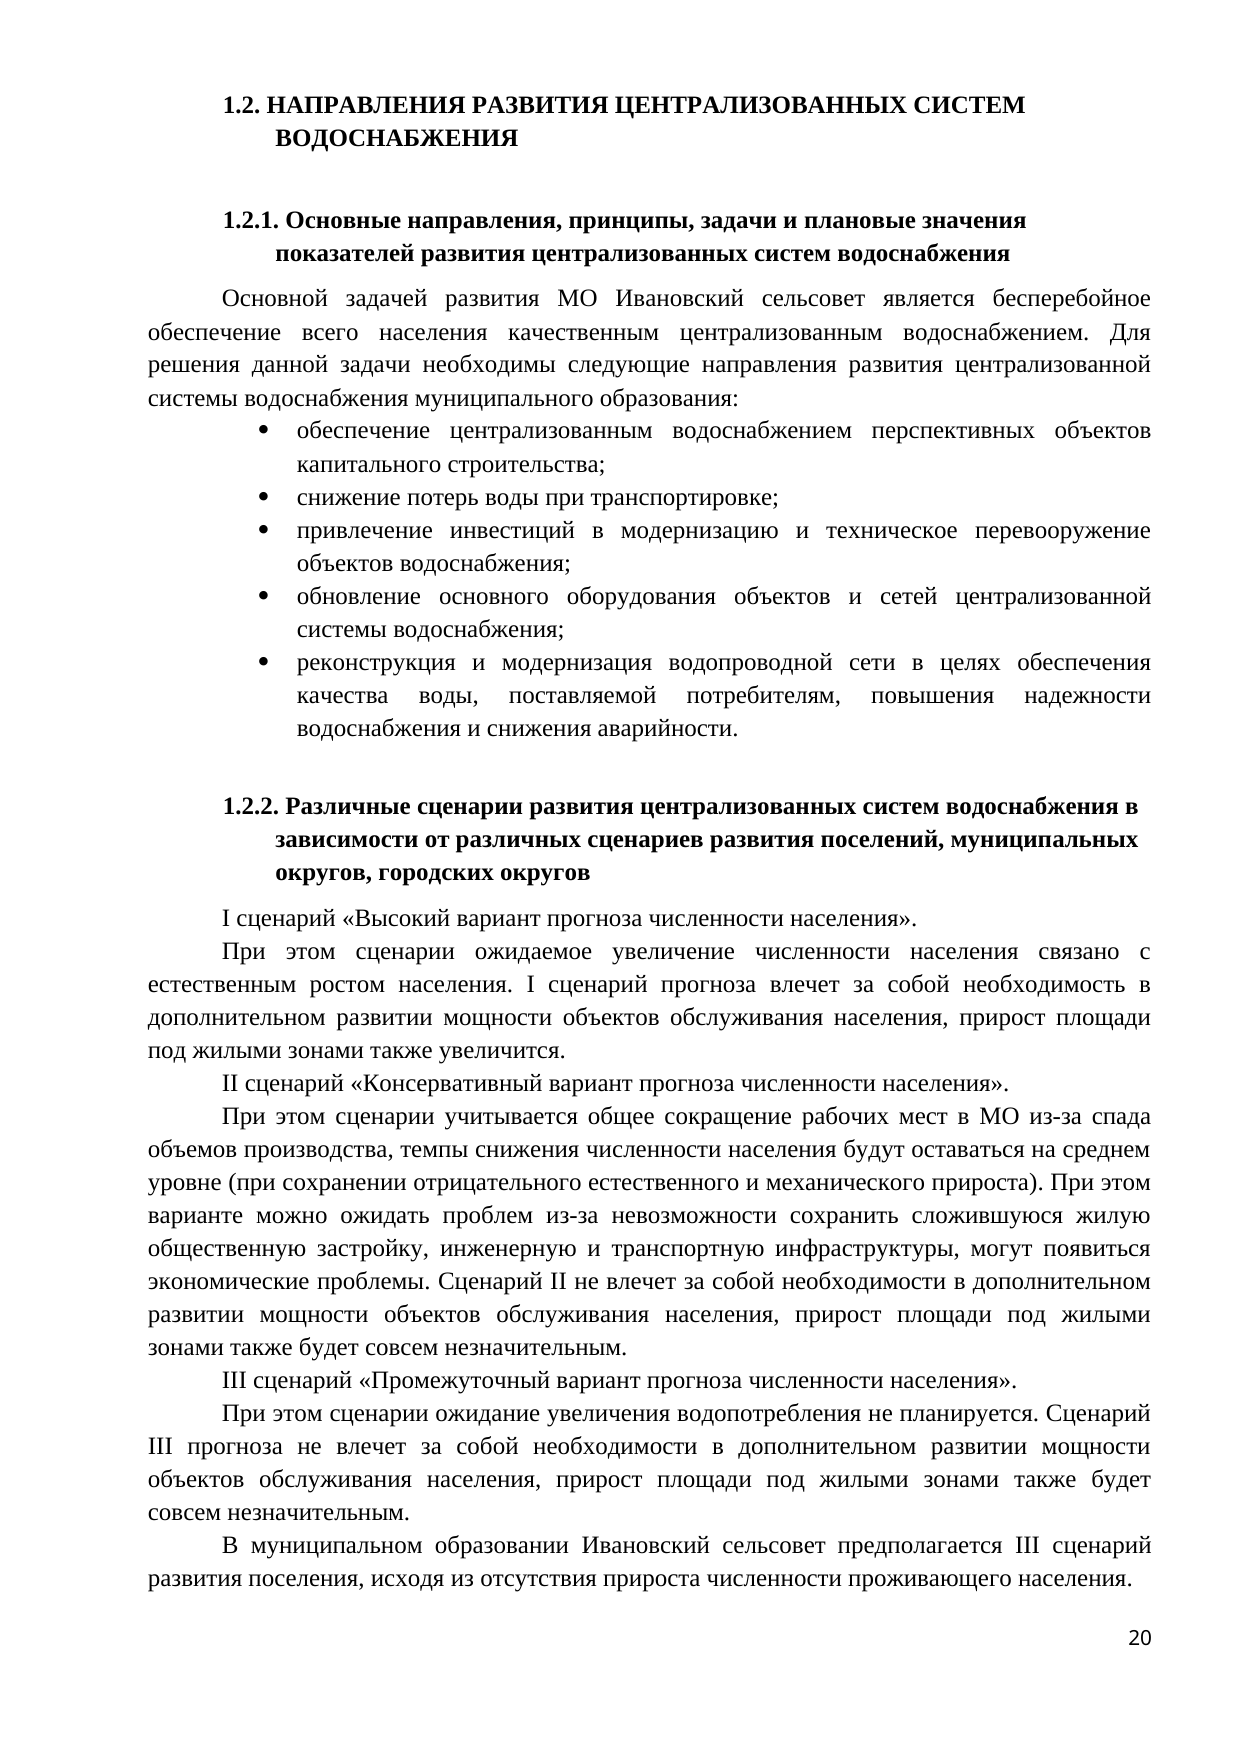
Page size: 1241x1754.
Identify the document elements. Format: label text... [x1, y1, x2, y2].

text Основной задачей развития МО Ивановский сельсовет является бесперебойное обеспечение всего населения качественным централизованным водоснабжением. Для решения данной задачи необходимы следующие направления развития централизованной системы водоснабжения муниципального образования: [148, 283, 1152, 411]
list 1.2.1. Основные направления, принципы, задачи и плановые значения показателей развития централизованных систем водоснабжения [223, 205, 1152, 267]
text При этом сценарии учитывается общее сокращение рабочих мест в МО из-за спада объемов производства, темпы снижения численности населения будут оставаться на среднем уровне (при сохранении отрицательного естественного и механического прироста). При этом варианте можно ожидать проблем из-за невозможности сохранить сложившуюся жилую общественную застройку, инженерную и транспортную инфраструктуры, могут появиться экономические проблемы. Сценарий II не влечет за собой необходимости в дополнительном развитии мощности объектов обслуживания населения, прирост площади под жилыми зонами также будет совсем незначительным. [148, 1101, 1152, 1361]
text При этом сценарии ожидание увеличения водопотребления не планируется. Сценарий III прогноза не влечет за собой необходимости в дополнительном развитии мощности объектов обслуживания населения, прирост площади под жилыми зонами также будет совсем незначительным. [148, 1398, 1152, 1526]
text При этом сценарии ожидаемое увеличение численности населения связано с естественным ростом населения. I сценарий прогноза влечет за собой необходимость в дополнительном развитии мощности объектов обслуживания населения, прирост площади под жилыми зонами также увеличится. [148, 936, 1152, 1064]
list снижение потерь воды при транспортировке; [259, 482, 1152, 510]
list обеспечение централизованным водоснабжением перспективных объектов капитального строительства; [259, 416, 1152, 477]
text II сценарий «Консервативный вариант прогноза численности населения». [148, 1068, 1152, 1097]
text I сценарий «Высокий вариант прогноза численности населения». [148, 903, 1152, 932]
list обновление основного оборудования объектов и сетей централизованной системы водоснабжения; [259, 581, 1152, 642]
text В муниципальном образовании Ивановский сельсовет предполагается III сценарий развития поселения, исходя из отсутствия прироста численности проживающего населения. [148, 1530, 1152, 1592]
list привлечение инвестиций в модернизацию и техническое перевооружение объектов водоснабжения; [259, 515, 1152, 576]
list 1.2. НАПРАВЛЕНИЯ РАЗВИТИЯ ЦЕНТРАЛИЗОВАННЫХ СИСТЕМ ВОДОСНАБЖЕНИЯ [223, 90, 1152, 152]
list реконструкция и модернизация водопроводной сети в целях обеспечения качества воды, поставляемой потребителям, повышения надежности водоснабжения и снижения аварийности. [259, 647, 1152, 742]
list 1.2.2. Различные сценарии развития централизованных систем водоснабжения в зависимости от различных сценариев развития поселений, муниципальных округов, городских округов [223, 791, 1152, 886]
text III сценарий «Промежуточный вариант прогноза численности населения». [148, 1365, 1152, 1394]
